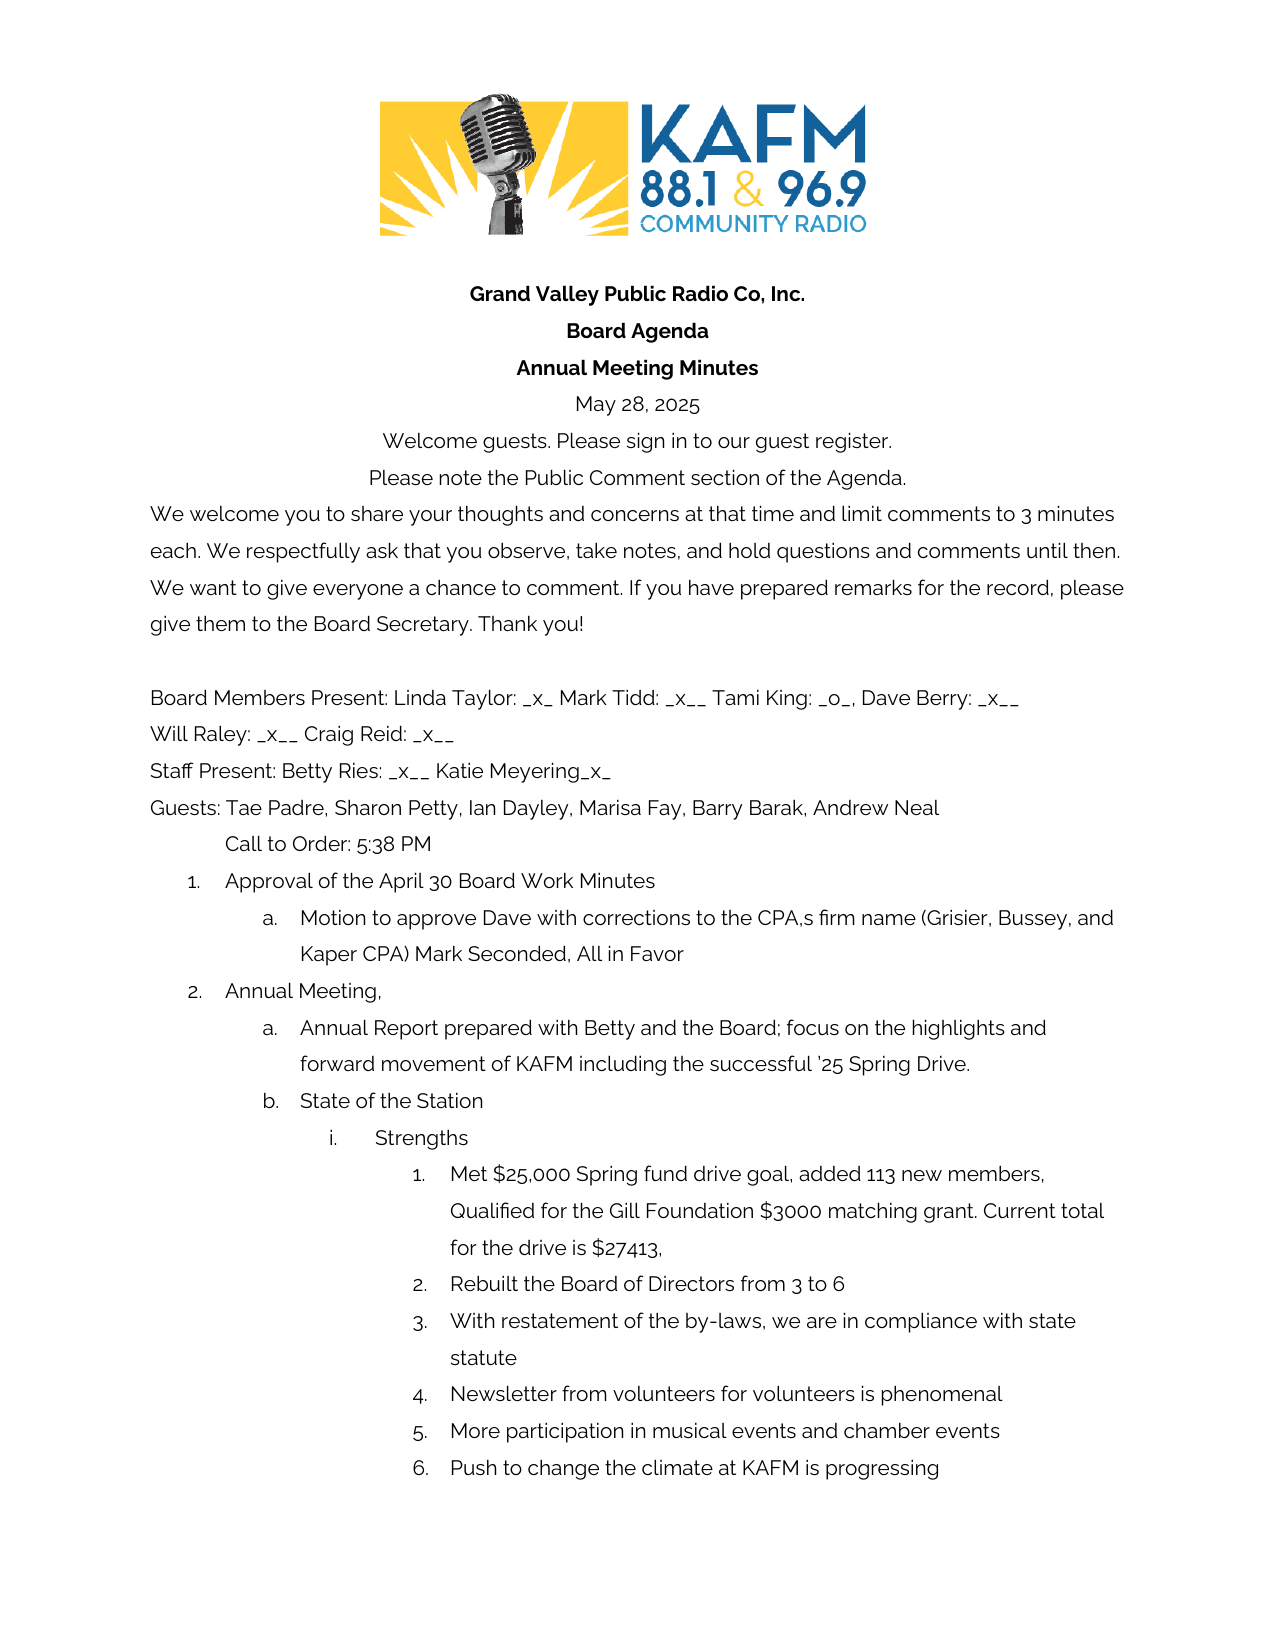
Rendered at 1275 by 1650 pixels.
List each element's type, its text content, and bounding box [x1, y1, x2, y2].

text Staff Present: Betty Ries: _x__ Katie Meyering_x_ [150, 759, 1125, 783]
list Annual Meeting, [187, 979, 1125, 1003]
text Grand Valley Public Radio Co, Inc. [150, 282, 1125, 306]
list Motion to approve Dave with corrections to the CPA,s firm name (Grisier, Bussey, and Kaper CPA) Mark Seconded, All in Favor [262, 905, 1125, 966]
list Strengths [337, 1125, 1125, 1150]
list Push to change the climate at KAFM is progressing [412, 1455, 1125, 1480]
list Annual Report prepared with Betty and the Board; focus on the highlights and forward movement of KAFM including the successful ’25 Spring Drive. [262, 1015, 1125, 1076]
list Rebuilt the Board of Directors from 3 to 6 [412, 1272, 1125, 1296]
text May 28, 2025 [150, 392, 1125, 416]
picture [360, 75, 915, 248]
text Call to Order: 5:38 PM [225, 832, 1125, 856]
list Newsletter from volunteers for volunteers is phenomenal [412, 1382, 1125, 1406]
text Welcome guests. Please sign in to our guest register. [150, 429, 1125, 453]
text Annual Meeting Minutes [150, 355, 1125, 380]
text Will Raley: _x__ Craig Reid: _x__ [150, 722, 1125, 746]
list With restatement of the by-laws, we are in compliance with state statute [412, 1309, 1125, 1370]
text Please note the Public Comment section of the Agenda. [150, 465, 1125, 490]
text Board Agenda [150, 319, 1125, 343]
list More participation in musical events and chamber events [412, 1419, 1125, 1443]
list Met $25,000 Spring fund drive goal, added 113 new members, Qualified for the Gill Foundation $3000 matching grant. Current total for the drive is $27413, [412, 1162, 1125, 1260]
text Guests: Tae Padre, Sharon Petty, Ian Dayley, Marisa Fay, Barry Barak, Andrew Neal [150, 795, 1125, 820]
list Approval of the April 30 Board Work Minutes [187, 869, 1125, 893]
text Board Members Present: Linda Taylor: _x_ Mark Tidd: _x__ Tami King: _o_, Dave Berry: _x__ [150, 685, 1125, 710]
list State of the Station [262, 1089, 1125, 1113]
text We welcome you to share your thoughts and concerns at that time and limit comments to 3 minutes each. We respectfully ask that you observe, take notes, and hold questions and comments until then. We want to give everyone a chance to comment. If you have prepared remarks for the record, please give them to the Board Secretary. Thank you! [150, 502, 1125, 636]
